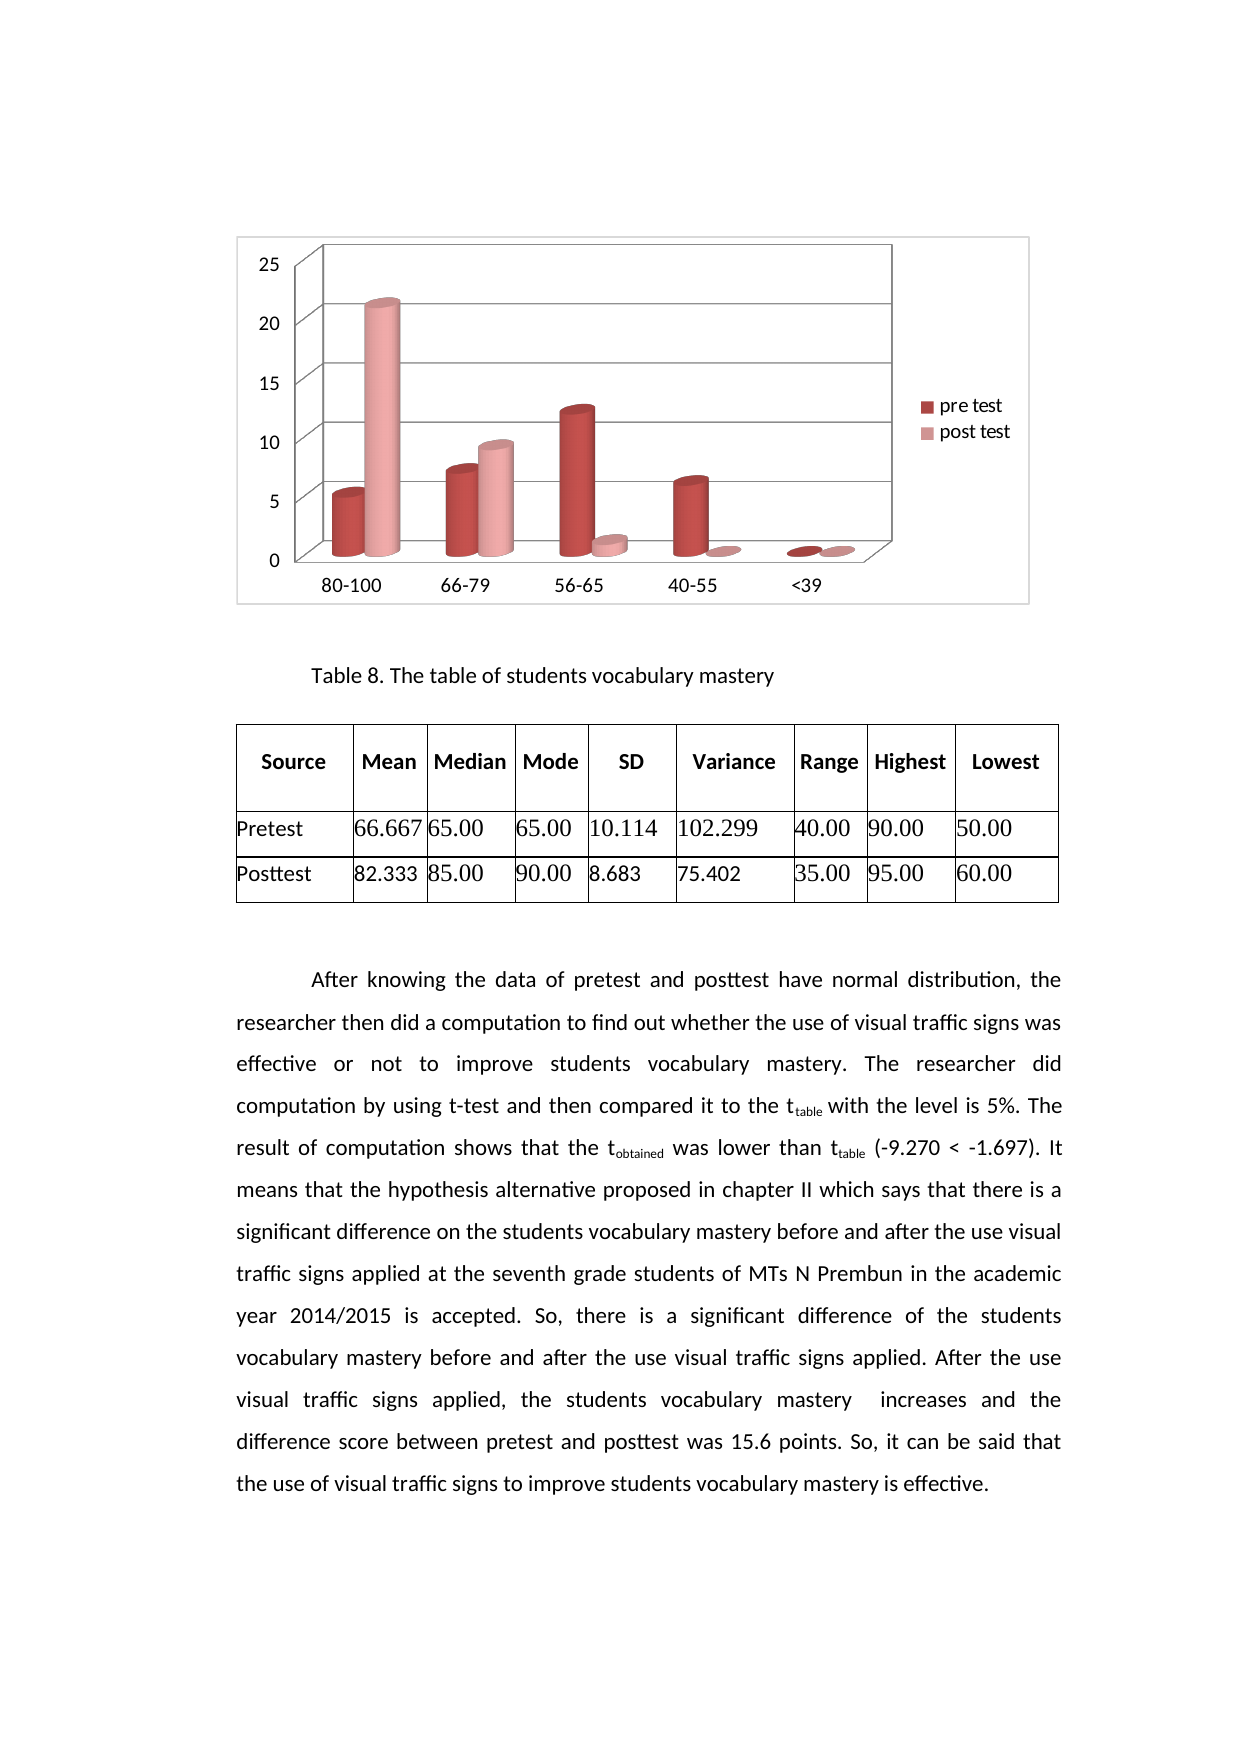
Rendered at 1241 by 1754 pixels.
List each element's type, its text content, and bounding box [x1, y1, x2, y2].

table_cell 102.299 [677, 812, 794, 856]
table_cell 90.00 [516, 858, 588, 902]
table_header Variance [677, 725, 794, 811]
table_cell 95.00 [868, 858, 955, 902]
table_cell 75.402 [677, 858, 794, 902]
table_cell 8.683 [589, 858, 676, 902]
table_header Source [237, 725, 353, 811]
table_cell 40.00 [795, 812, 867, 856]
table_cell 60.00 [956, 858, 1058, 902]
list Table 8. The table of students vocabulary mastery [311, 661, 1063, 689]
table_cell Pretest [237, 812, 353, 856]
table_cell 90.00 [868, 812, 955, 856]
table_cell 66.667 [354, 812, 427, 856]
table_cell 35.00 [795, 858, 867, 902]
table_cell 10.114 [589, 812, 676, 856]
table_header Median [428, 725, 515, 811]
table_cell 65.00 [428, 812, 515, 856]
table_header Range [795, 725, 867, 811]
table_cell 82.333 [354, 858, 427, 902]
table_cell Posttest [237, 858, 353, 902]
table_cell 65.00 [516, 812, 588, 856]
table_header Mean [354, 725, 427, 811]
table_cell 85.00 [428, 858, 515, 902]
table_header Mode [516, 725, 588, 811]
table_header Lowest [956, 725, 1058, 811]
list After knowing the data of pretest and posttest have normal distribution, the researcher then did a computation to find out whether the use of visual traffic signs was effective or not to improve students vocabulary mastery. The researcher did computation by using t-test and then compared it to the ttable with the level is 5%. The result of computation shows that the tobtained was lower than ttable (-9.270 < -1.697). It means that the hypothesis alternative proposed in chapter II which says that there is a significant difference on the students vocabulary mastery before and after the use visual traffic signs applied at the seventh grade students of MTs N Prembun in the academic year 2014/2015 is accepted. So, there is a significant difference of the students vocabulary mastery before and after the use visual traffic signs applied. After the use visual traffic signs applied, the students vocabulary mastery increases and the difference score between pretest and posttest was 15.6 points. So, it can be said that the use of visual traffic signs to improve students vocabulary mastery is effective. [236, 966, 1063, 1497]
table_header Highest [868, 725, 955, 811]
table_header SD [589, 725, 676, 811]
table_cell 50.00 [956, 812, 1058, 856]
